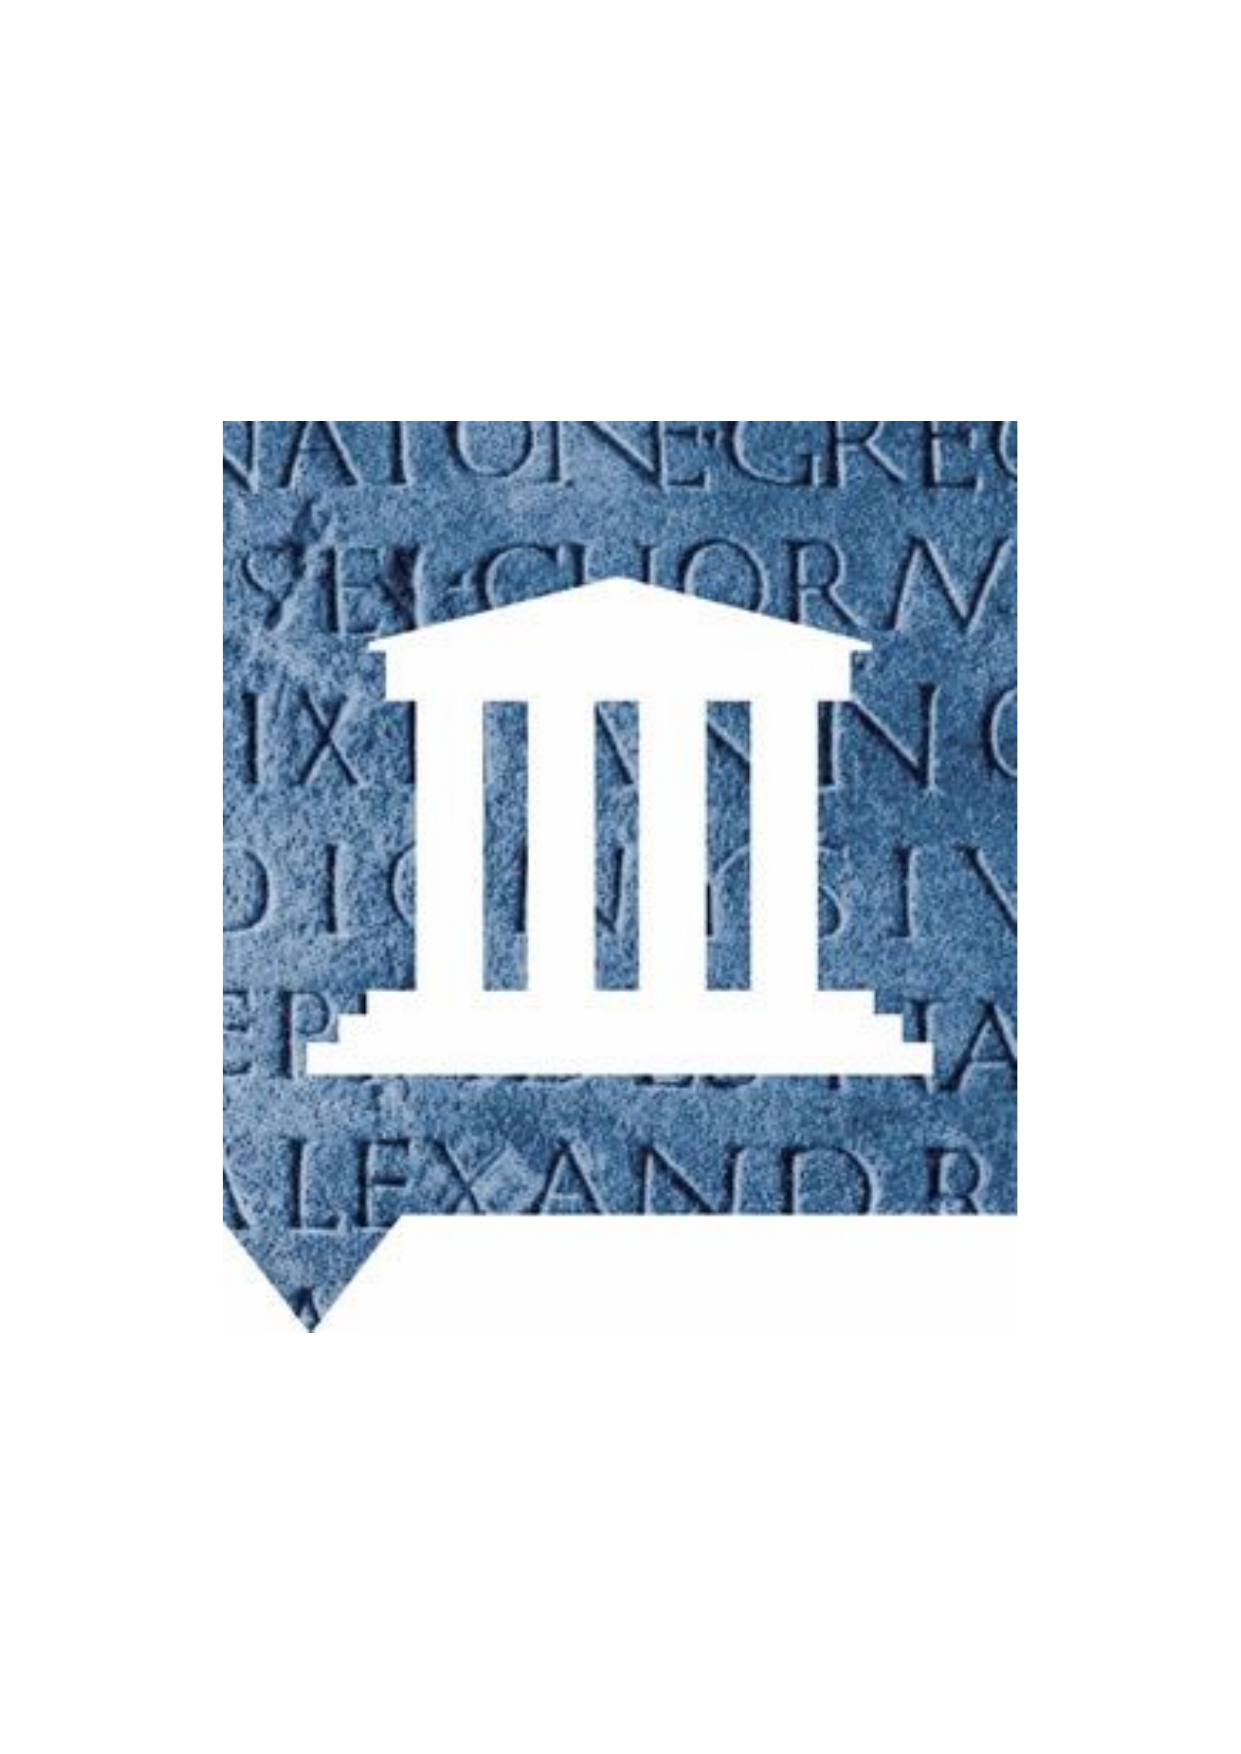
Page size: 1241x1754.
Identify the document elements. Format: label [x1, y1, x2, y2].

picture [222, 421, 1018, 1333]
